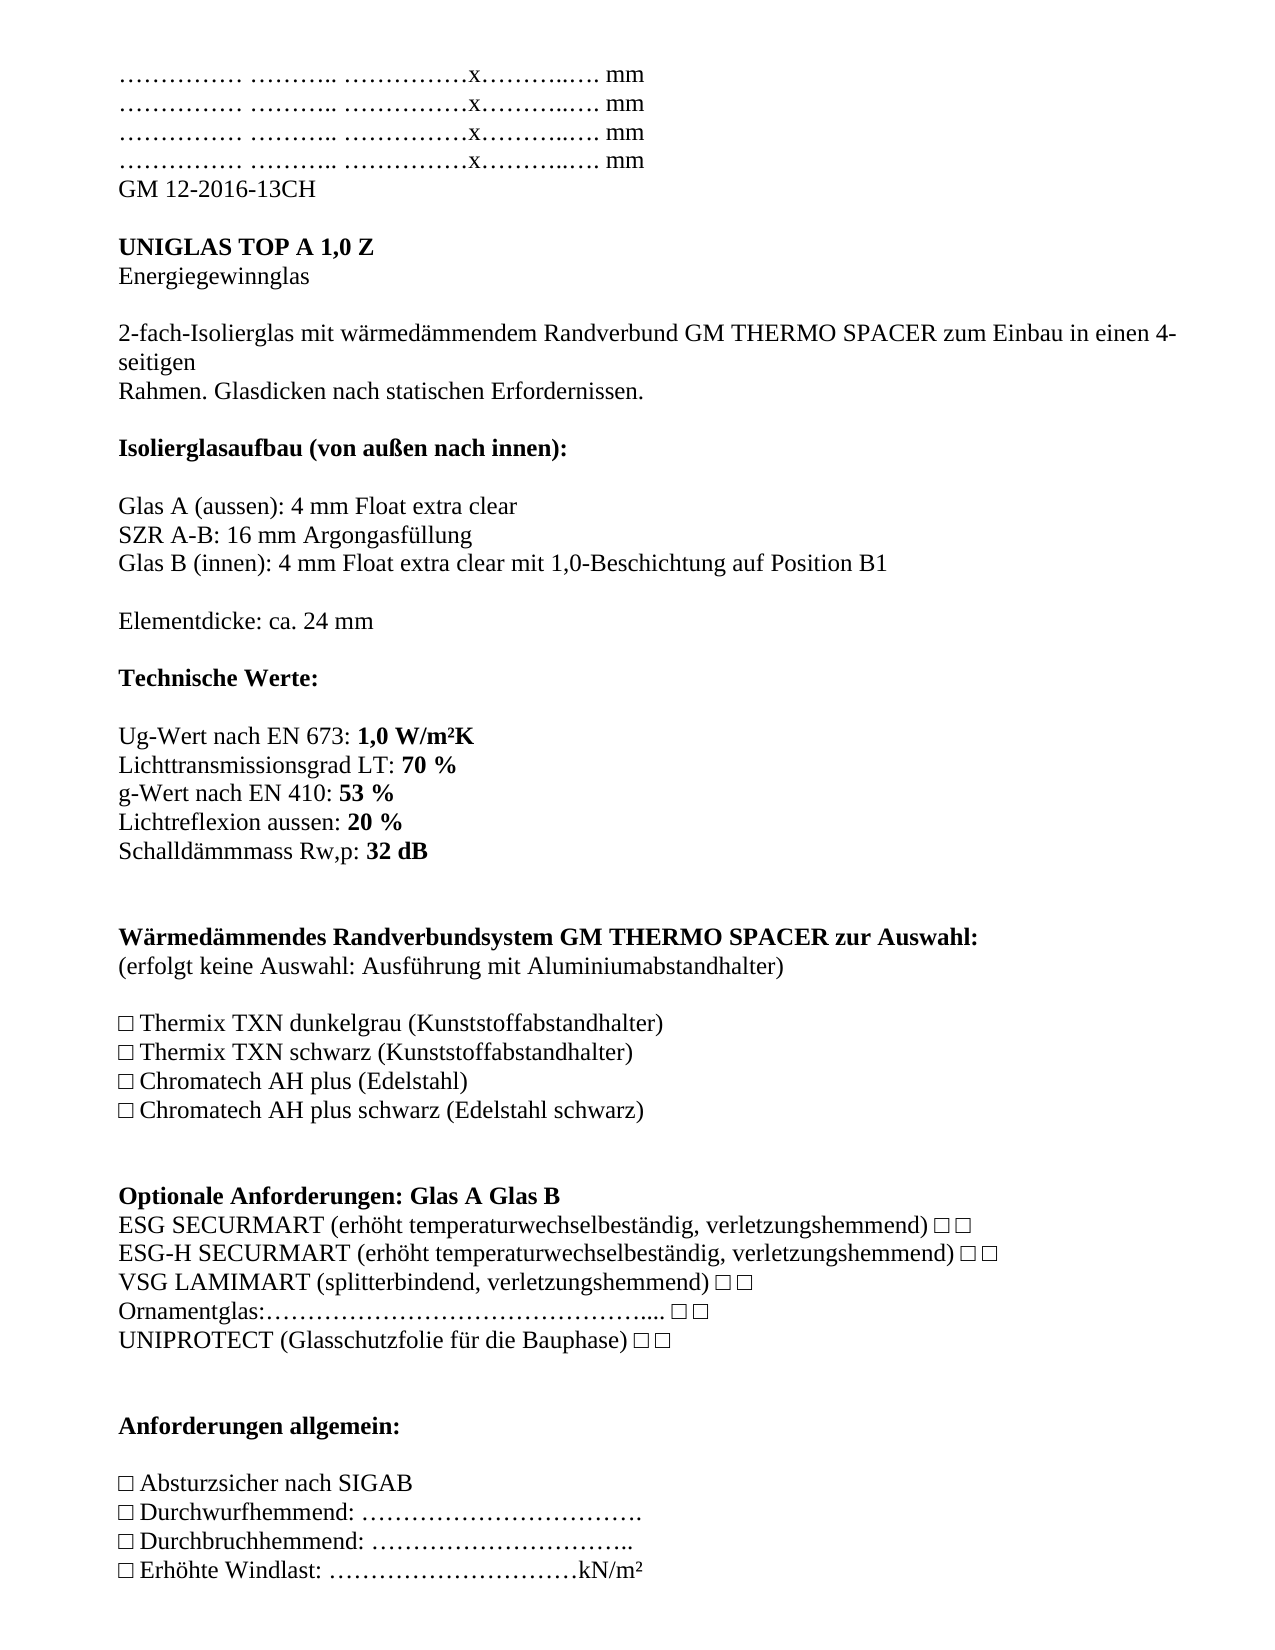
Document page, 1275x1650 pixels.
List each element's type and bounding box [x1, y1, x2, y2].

text [118, 232, 1216, 1583]
text [118, 59, 1216, 203]
